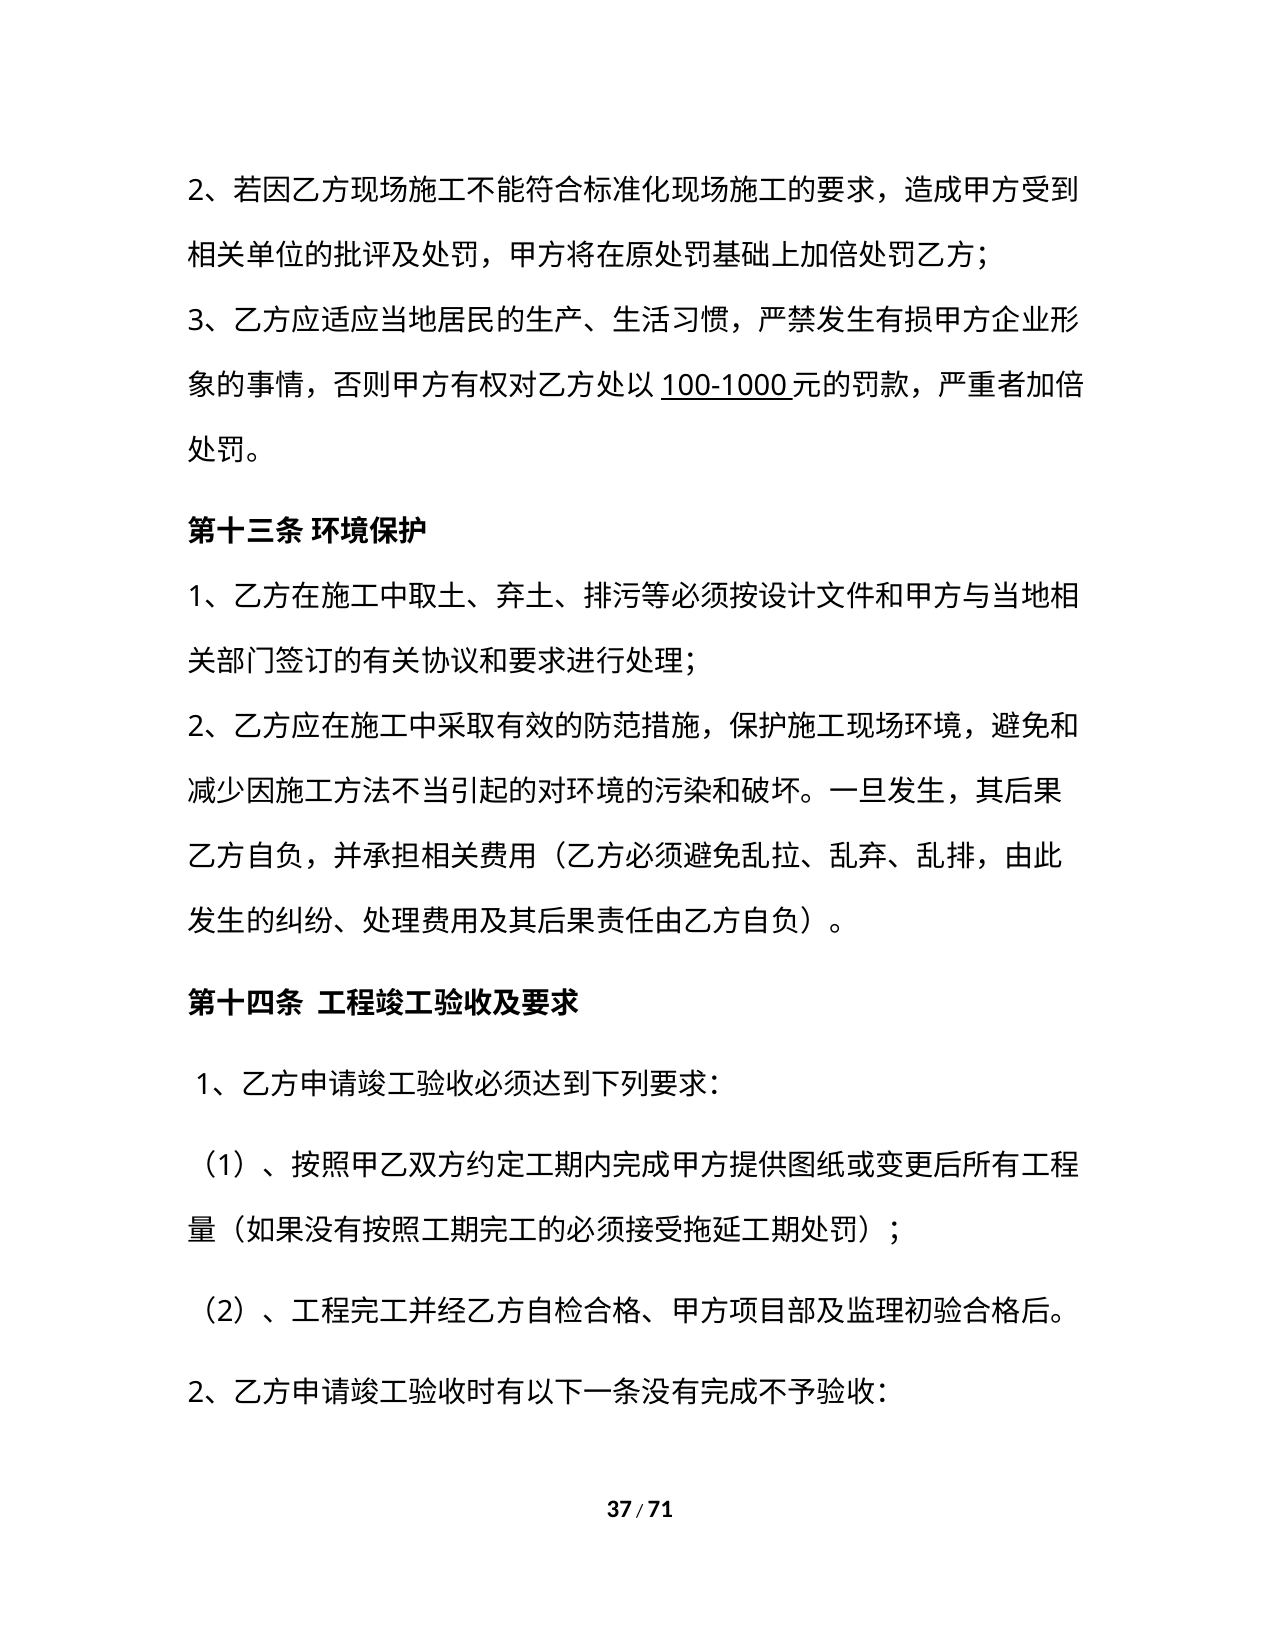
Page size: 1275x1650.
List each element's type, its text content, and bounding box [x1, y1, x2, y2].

text 1、乙方申请竣工验收必须达到下列要求： [187, 1049, 1087, 1114]
text （1）、按照甲乙双方约定工期内完成甲方提供图纸或变更后所有工程量（如果没有按照工期完工的必须接受拖延工期处罚）； [187, 1130, 1087, 1260]
text 2、乙方申请竣工验收时有以下一条没有完成不予验收： [187, 1358, 1087, 1423]
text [187, 155, 1087, 480]
text 第十四条 工程竣工验收及要求 [187, 968, 1087, 1033]
text 第十三条 环境保护 1、乙方在施工中取土、弃土、排污等必须按设计文件和甲方与当地相关部门签订的有关协议和要求进行处理； 2、乙方应在施工中采取有效的防范措施，保护施工现场环境，避免和减少因施工方法不当引起的对环境的污染和破坏。一旦发生，其后果乙方自负，并承担相关费用（乙方必须避免乱拉、乱弃、乱排，由此发生的纠纷、处理费用及其后果责任由乙方自负）。 [187, 497, 1087, 952]
text （2）、工程完工并经乙方自检合格、甲方项目部及监理初验合格后。 [187, 1277, 1087, 1342]
